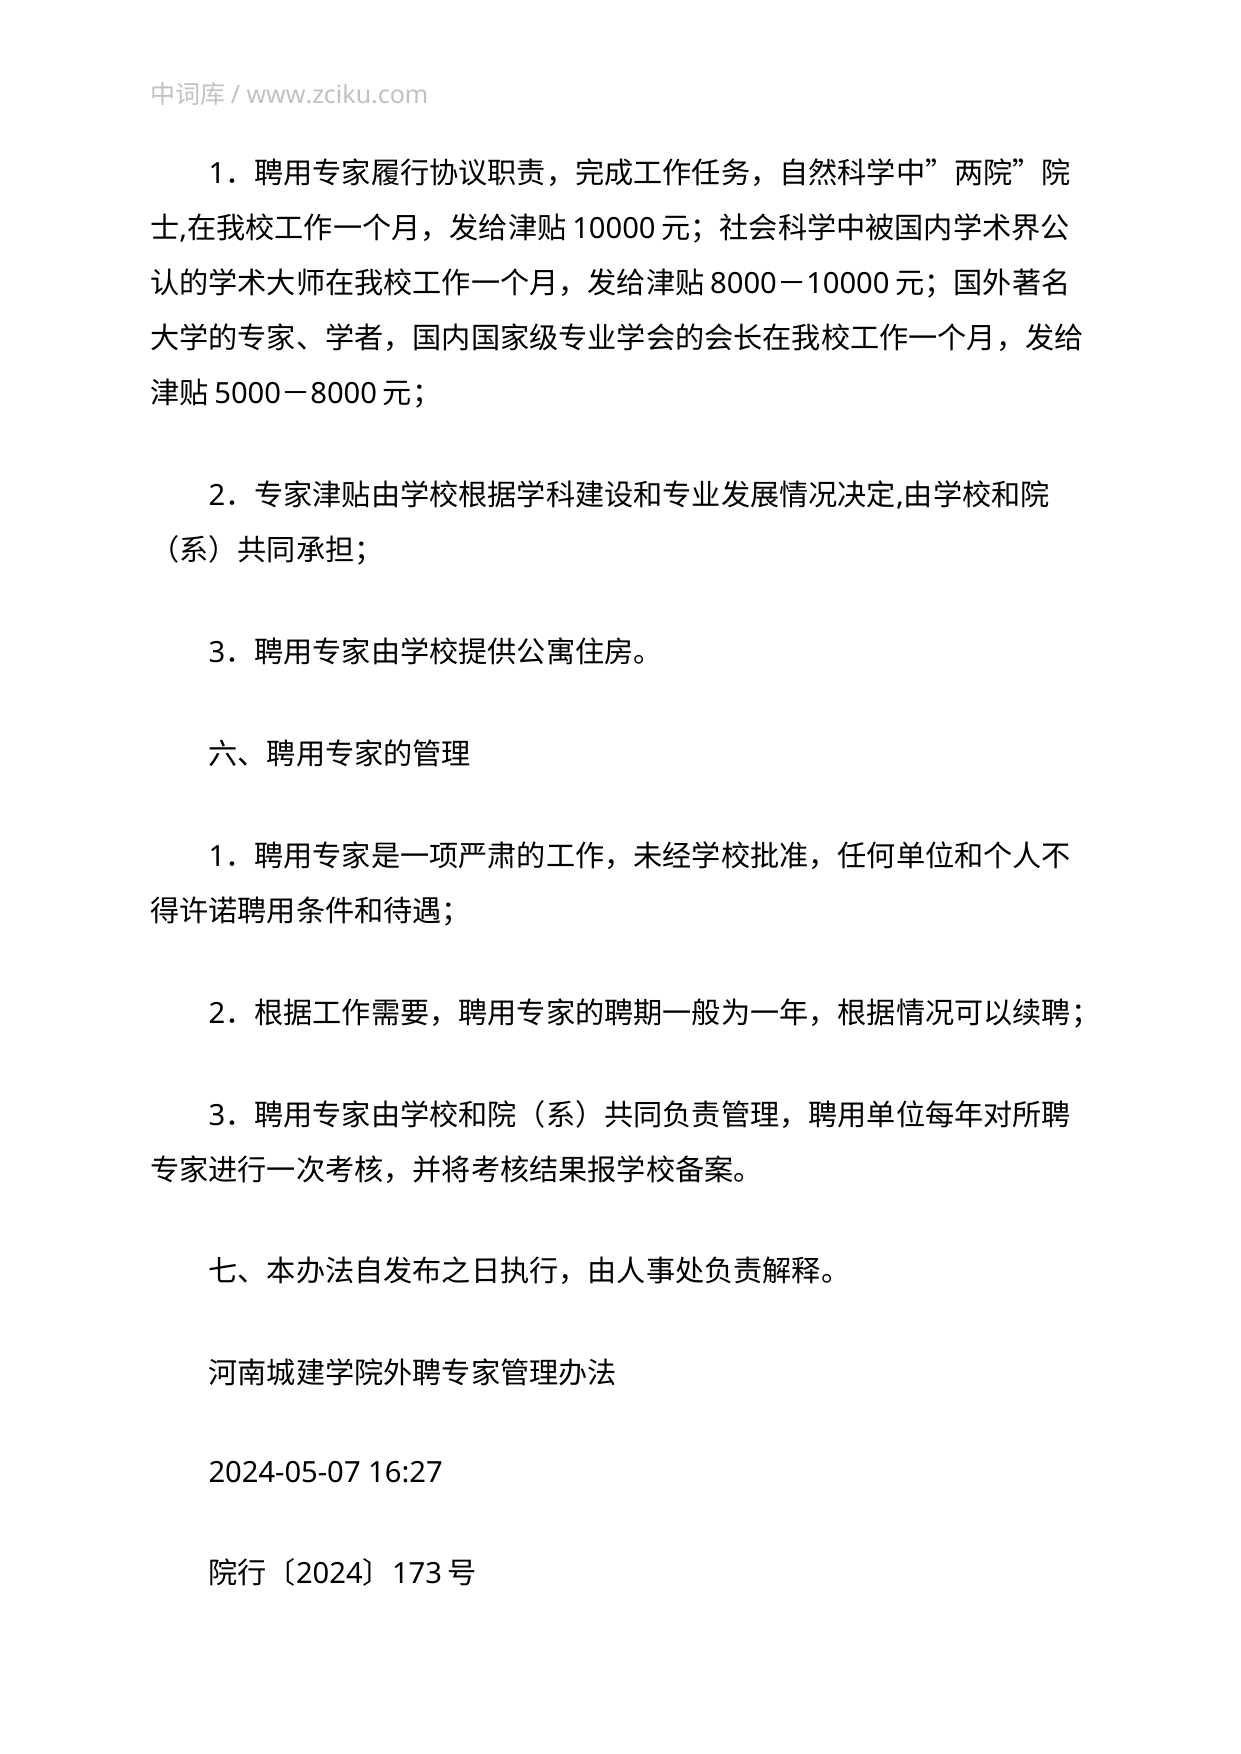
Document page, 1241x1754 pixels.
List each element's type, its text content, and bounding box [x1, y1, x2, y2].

text 3．聘用专家由学校和院（系）共同负责管理，聘用单位每年对所聘专家进行一次考核，并将考核结果报学校备案。 [150, 1091, 1090, 1188]
text 六、聘用专家的管理 [150, 731, 1090, 773]
text 2．专家津贴由学校根据学科建设和专业发展情况决定,由学校和院（系）共同承担； [150, 472, 1090, 569]
text 2024-05-07 16:27 [150, 1451, 1090, 1491]
text 院行〔2024〕173号 [150, 1550, 1090, 1592]
text 3．聘用专家由学校提供公寓住房。 [150, 629, 1090, 671]
text 1．聘用专家履行协议职责，完成工作任务，自然科学中”两院”院士,在我校工作一个月，发给津贴10000元；社会科学中被国内学术界公认的学术大师在我校工作一个月，发给津贴8000－10000元；国外著名大学的专家、学者，国内国家级专业学会的会长在我校工作一个月，发给津贴5000－8000元； [150, 150, 1090, 412]
text 2．根据工作需要，聘用专家的聘期一般为一年，根据情况可以续聘； [150, 989, 1090, 1032]
text 1．聘用专家是一项严肃的工作，未经学校批准，任何单位和个人不得许诺聘用条件和待遇； [150, 832, 1090, 930]
text 河南城建学院外聘专家管理办法 [150, 1350, 1090, 1392]
text 七、本办法自发布之日执行，由人事处负责解释。 [150, 1248, 1090, 1290]
